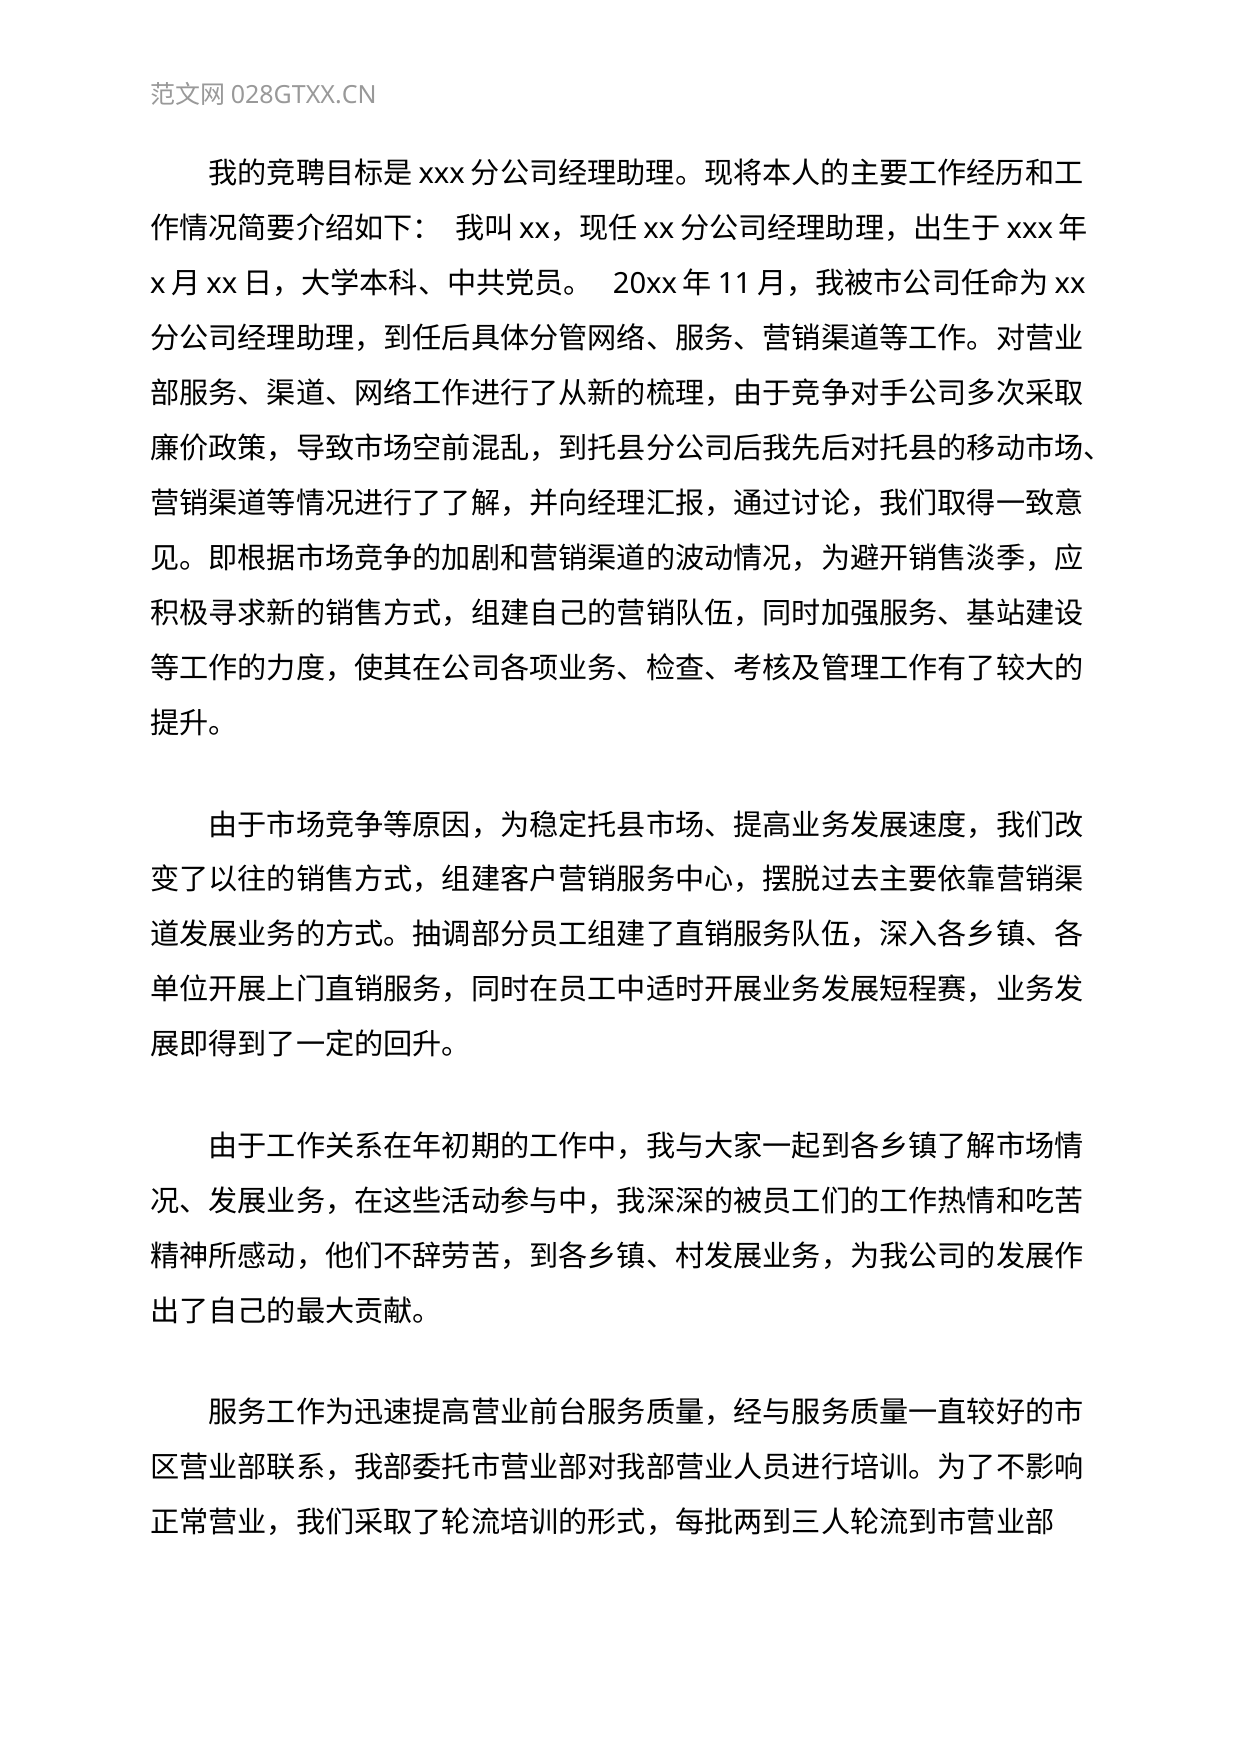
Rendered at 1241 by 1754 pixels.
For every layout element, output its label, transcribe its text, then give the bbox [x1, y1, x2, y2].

text 服务工作为迅速提高营业前台服务质量，经与服务质量一直较好的市区营业部联系，我部委托市营业部对我部营业人员进行培训。为了不影响正常营业，我们采取了轮流培训的形式，每批两到三人轮流到市营业部 [150, 1389, 1090, 1541]
text 由于工作关系在年初期的工作中，我与大家一起到各乡镇了解市场情况、发展业务，在这些活动参与中，我深深的被员工们的工作热情和吃苦精神所感动，他们不辞劳苦，到各乡镇、村发展业务，为我公司的发展作出了自己的最大贡献。 [150, 1122, 1090, 1329]
text 由于市场竞争等原因，为稳定托县市场、提高业务发展速度，我们改变了以往的销售方式，组建客户营销服务中心，摆脱过去主要依靠营销渠道发展业务的方式。抽调部分员工组建了直销服务队伍，深入各乡镇、各单位开展上门直销服务，同时在员工中适时开展业务发展短程赛，业务发展即得到了一定的回升。 [150, 801, 1090, 1063]
text 我的竞聘目标是xxx分公司经理助理。现将本人的主要工作经历和工作情况简要介绍如下： 我叫xx，现任xx分公司经理助理，出生于xxx年x月xx日，大学本科、中共党员。 20xx年11月，我被市公司任命为xx分公司经理助理，到任后具体分管网络、服务、营销渠道等工作。对营业部服务、渠道、网络工作进行了从新的梳理，由于竞争对手公司多次采取廉价政策，导致市场空前混乱，到托县分公司后我先后对托县的移动市场、营销渠道等情况进行了了解，并向经理汇报，通过讨论，我们取得一致意见。即根据市场竞争的加剧和营销渠道的波动情况，为避开销售淡季，应积极寻求新的销售方式，组建自己的营销队伍，同时加强服务、基站建设等工作的力度，使其在公司各项业务、检查、考核及管理工作有了较大的提升。 [150, 150, 1090, 742]
